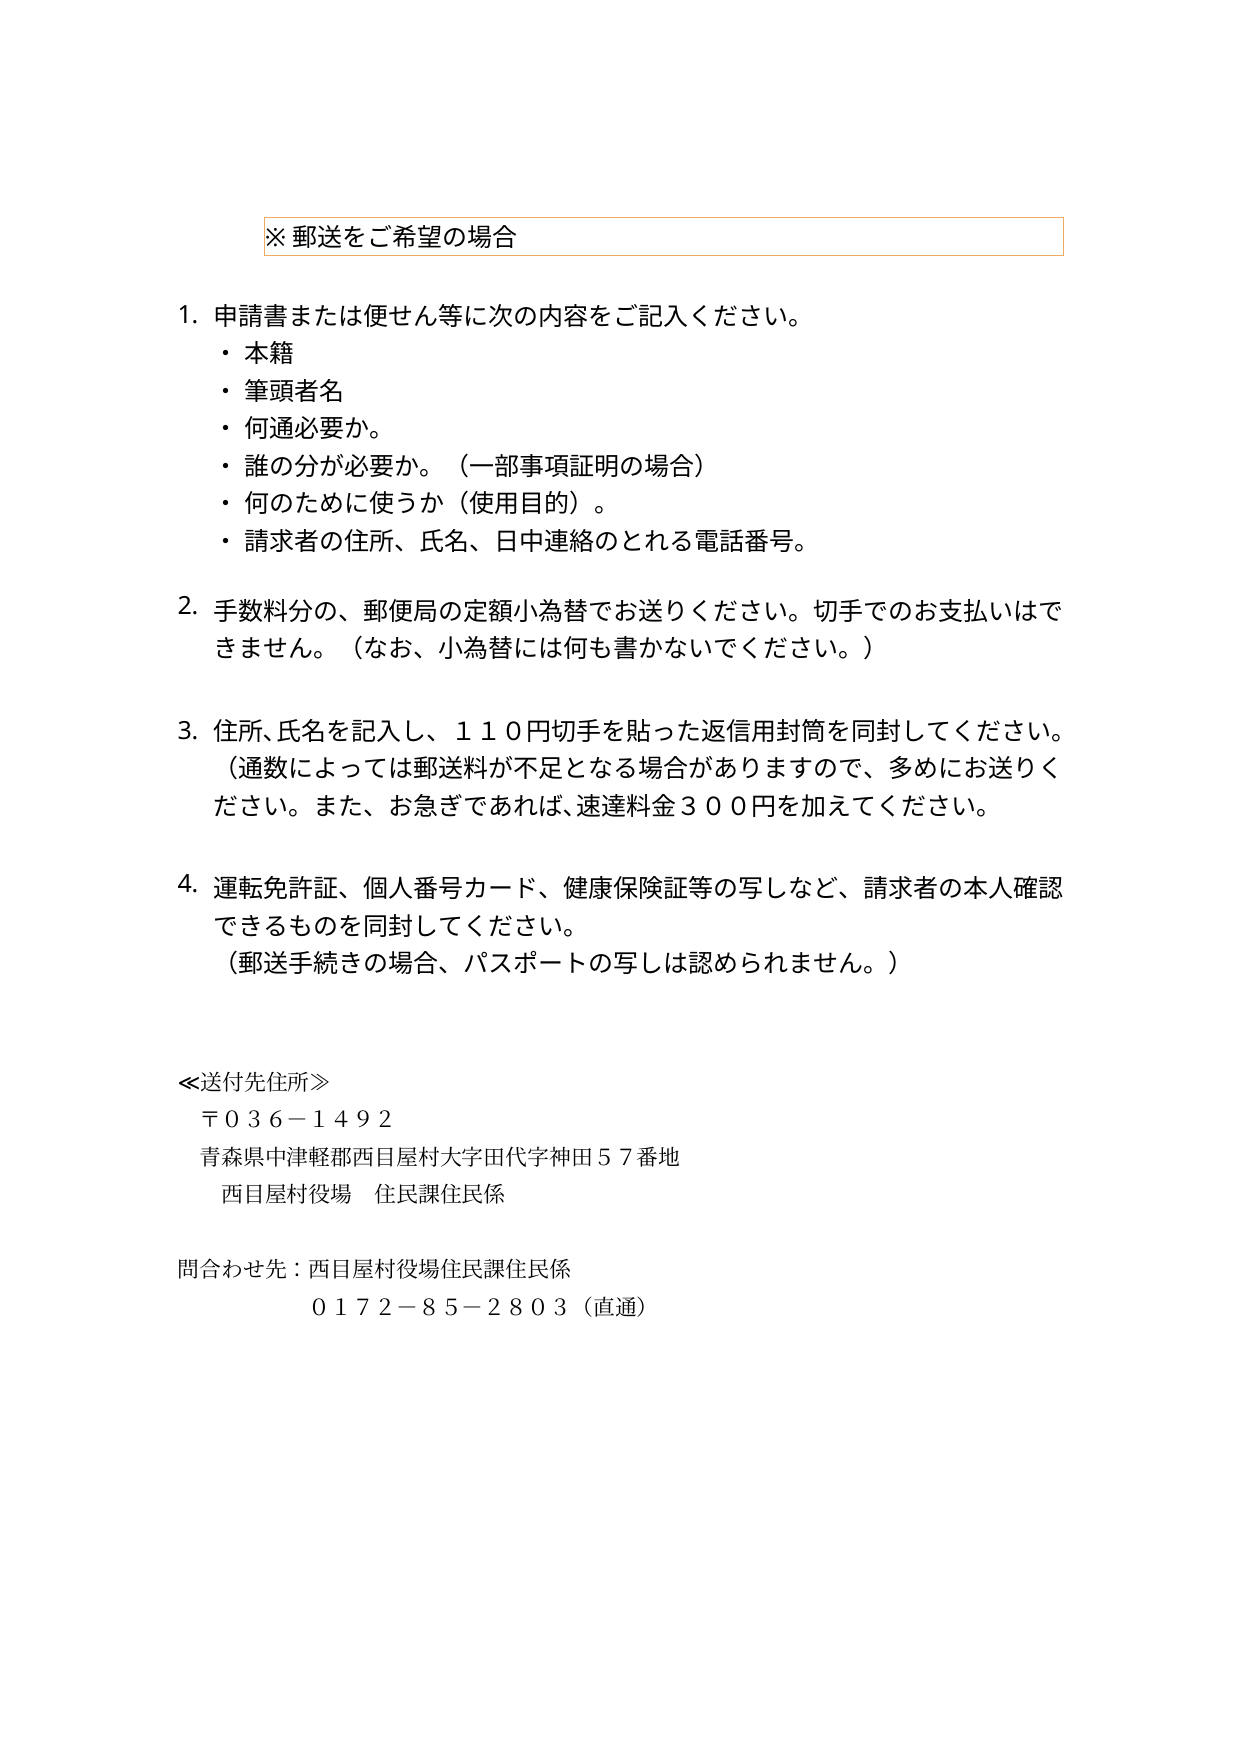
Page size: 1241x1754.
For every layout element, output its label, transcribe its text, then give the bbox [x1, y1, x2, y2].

text ※ 郵送をご希望の場合 [265, 218, 1063, 255]
text 青森県中津軽郡西目屋村大字田代字神田５７番地 [177, 1137, 1063, 1174]
table_cell 4. [176, 862, 212, 987]
text 西目屋村役場 住民課住民係 [177, 1174, 1063, 1212]
text ≪送付先住所≫ [177, 1062, 1063, 1099]
text ０１７２－８５－２８０３（直通） [177, 1287, 1063, 1324]
table_header 1. [176, 294, 212, 584]
table_cell 運転免許証、個人番号カード、健康保険証等の写しなど、請求者の本人確認できるものを同封してください。 （郵送手続きの場合、パスポートの写しは認められません。） [212, 862, 1084, 987]
table_cell 住所､氏名を記入し、１１０円切手を貼った返信用封筒を同封してください。 （通数によっては郵送料が不足となる場合がありますので、多めにお送りください。また、お急ぎであれば､速達料金３００円を加えてください。 [212, 709, 1084, 862]
table_cell 2. [176, 585, 212, 709]
table_header 申請書または便せん等に次の内容をご記入ください。 ・ 本籍 ・ 筆頭者名 ・ 何通必要か。 ・ 誰の分が必要か。（一部事項証明の場合） ・ 何のために使うか（使用目的）。 ・ 請求者の住所、氏名、日中連絡のとれる電話番号。 [212, 294, 1084, 584]
table_cell 3. [176, 709, 212, 862]
text 問合わせ先：西目屋村役場住民課住民係 [177, 1249, 1063, 1287]
text 〒０３６－１４９２ [177, 1099, 1063, 1137]
table_cell 手数料分の、郵便局の定額小為替でお送りください。切手でのお支払いはできません。（なお、小為替には何も書かないでください。） [212, 585, 1084, 709]
